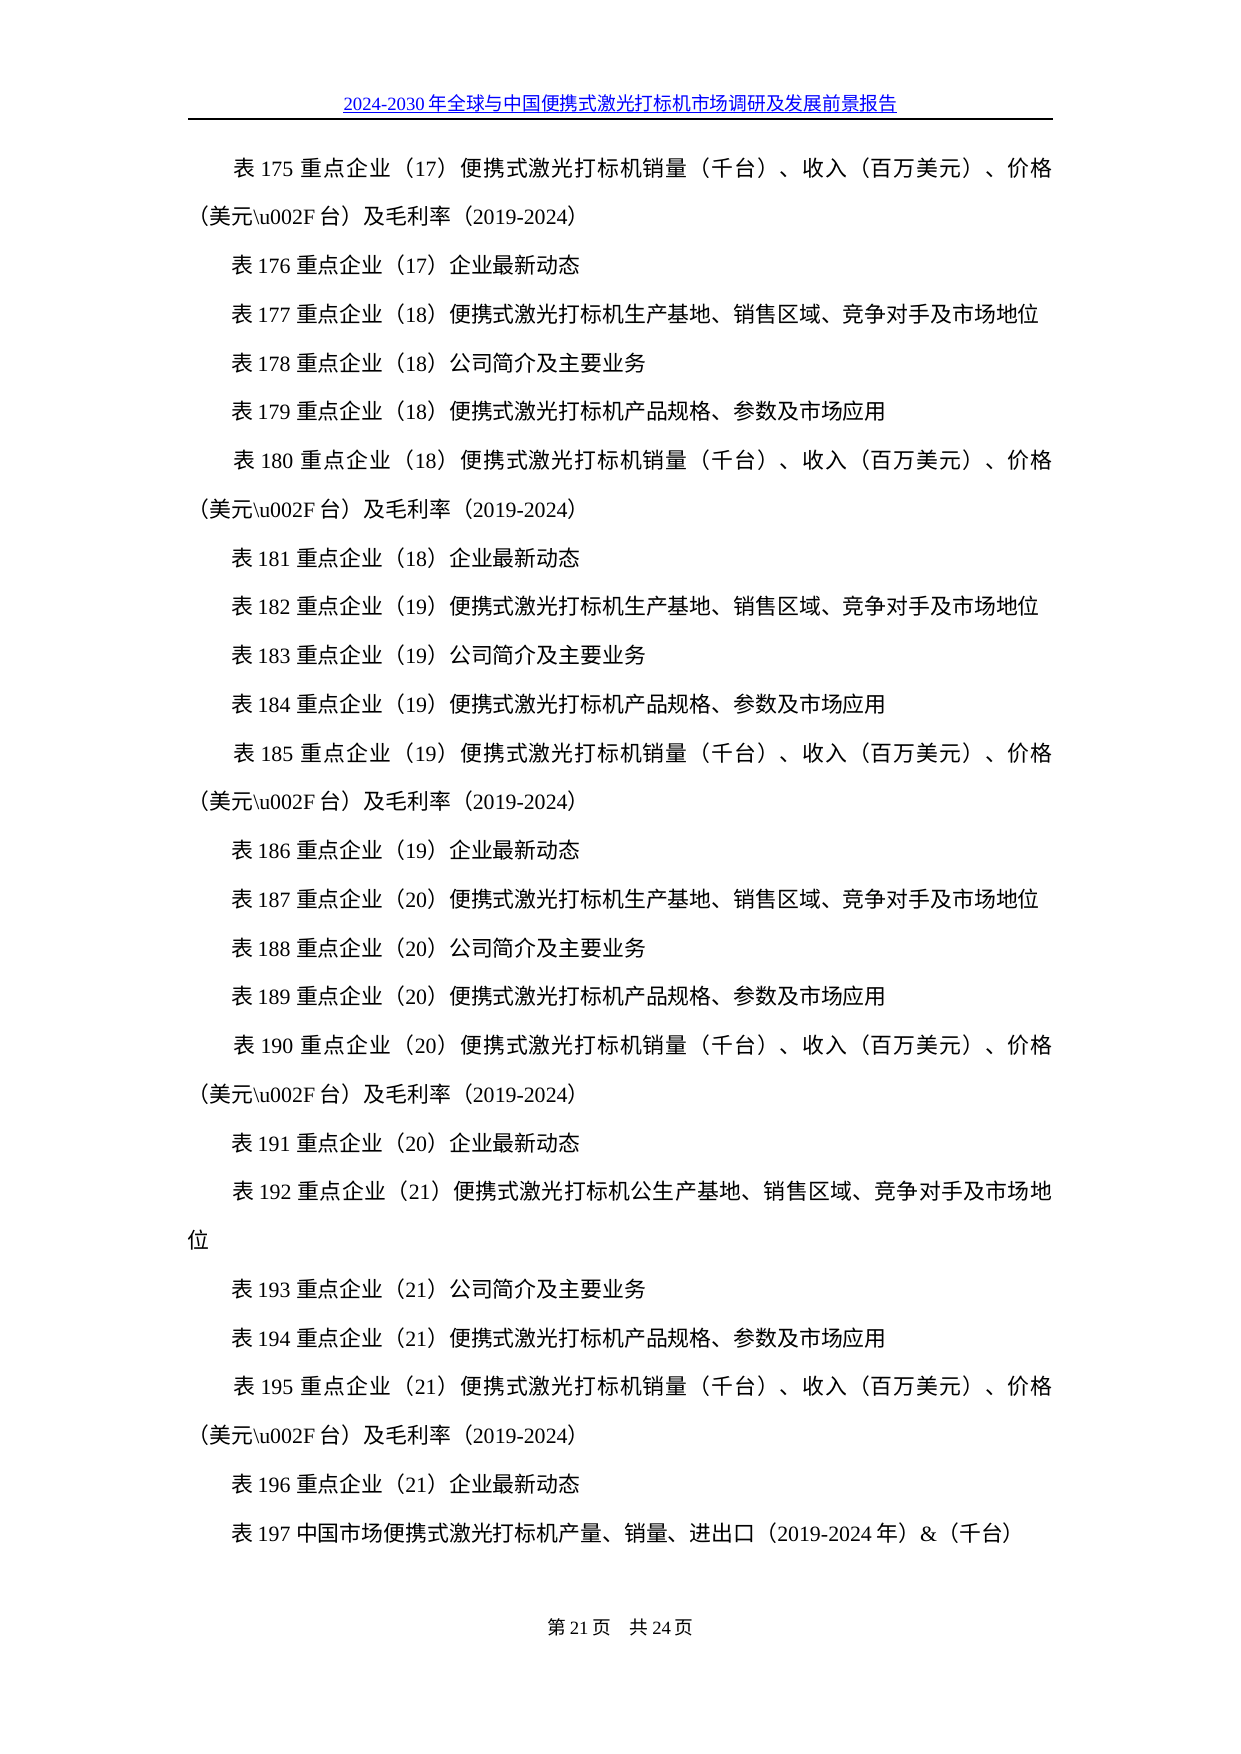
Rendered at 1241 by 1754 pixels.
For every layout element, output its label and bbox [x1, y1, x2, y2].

text [187, 150, 1053, 1548]
